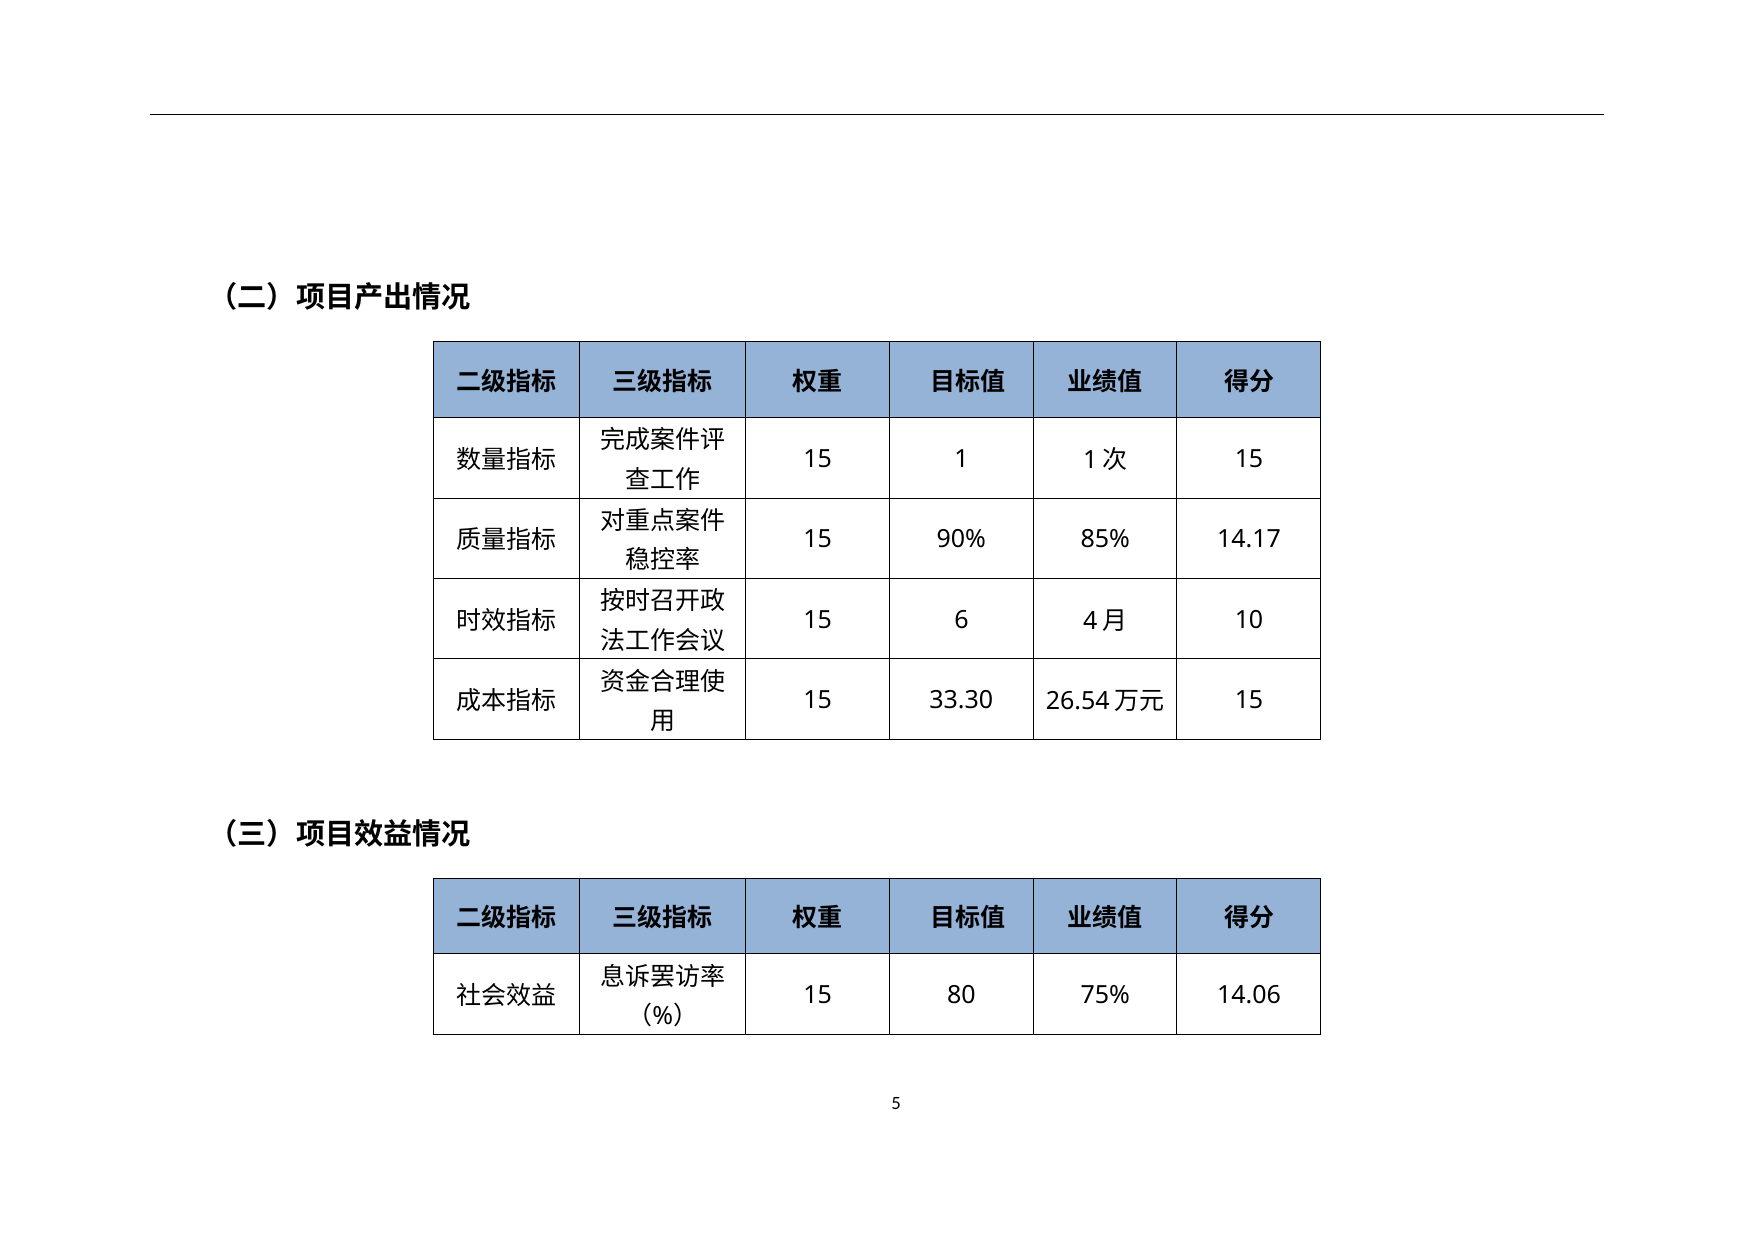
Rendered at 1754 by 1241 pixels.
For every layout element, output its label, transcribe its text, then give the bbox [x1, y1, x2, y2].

table_header 目标值 [890, 342, 1033, 417]
table_cell 6 [890, 579, 1033, 658]
table_cell 按时召开政法工作会议 [580, 579, 745, 658]
table_header 二级指标 [434, 342, 579, 417]
table_header 三级指标 [580, 879, 745, 953]
table_cell 90% [890, 499, 1033, 578]
table_header 权重 [746, 342, 889, 417]
table_cell 85% [1034, 499, 1176, 578]
table_header 二级指标 [434, 879, 579, 953]
table_cell 33.30 [890, 659, 1033, 739]
table_cell 14.17 [1177, 499, 1320, 578]
table_header 得分 [1177, 342, 1320, 417]
table_cell 4月 [1034, 579, 1176, 658]
table_cell 1 [890, 418, 1033, 497]
table_cell 1次 [1034, 418, 1176, 497]
table_cell 15 [746, 418, 889, 497]
table_cell 14.06 [1177, 954, 1320, 1034]
table_cell 社会效益 [434, 954, 579, 1034]
table_cell 质量指标 [434, 499, 579, 578]
table_cell 15 [746, 659, 889, 739]
table_cell 成本指标 [434, 659, 579, 739]
text （二）项目产出情况 [208, 256, 1604, 335]
table_header 得分 [1177, 879, 1320, 953]
table_cell 75% [1034, 954, 1176, 1034]
table_cell 完成案件评查工作 [580, 418, 745, 497]
table_cell 80 [890, 954, 1033, 1034]
table_cell 资金合理使用 [580, 659, 745, 739]
table_cell 15 [1177, 659, 1320, 739]
table_cell 26.54万元 [1034, 659, 1176, 739]
table_cell 数量指标 [434, 418, 579, 497]
table_header 目标值 [890, 879, 1033, 953]
table_cell 10 [1177, 579, 1320, 658]
table_header 业绩值 [1034, 342, 1176, 417]
table_cell 15 [1177, 418, 1320, 497]
table_cell 息诉罢访率（%） [580, 954, 745, 1034]
table_cell 时效指标 [434, 579, 579, 658]
table_header 三级指标 [580, 342, 745, 417]
table_cell 15 [746, 499, 889, 578]
table_cell 15 [746, 954, 889, 1034]
table_cell 对重点案件稳控率 [580, 499, 745, 578]
table_header 业绩值 [1034, 879, 1176, 953]
table_header 权重 [746, 879, 889, 953]
table_cell 15 [746, 579, 889, 658]
text （三）项目效益情况 [208, 792, 1604, 871]
